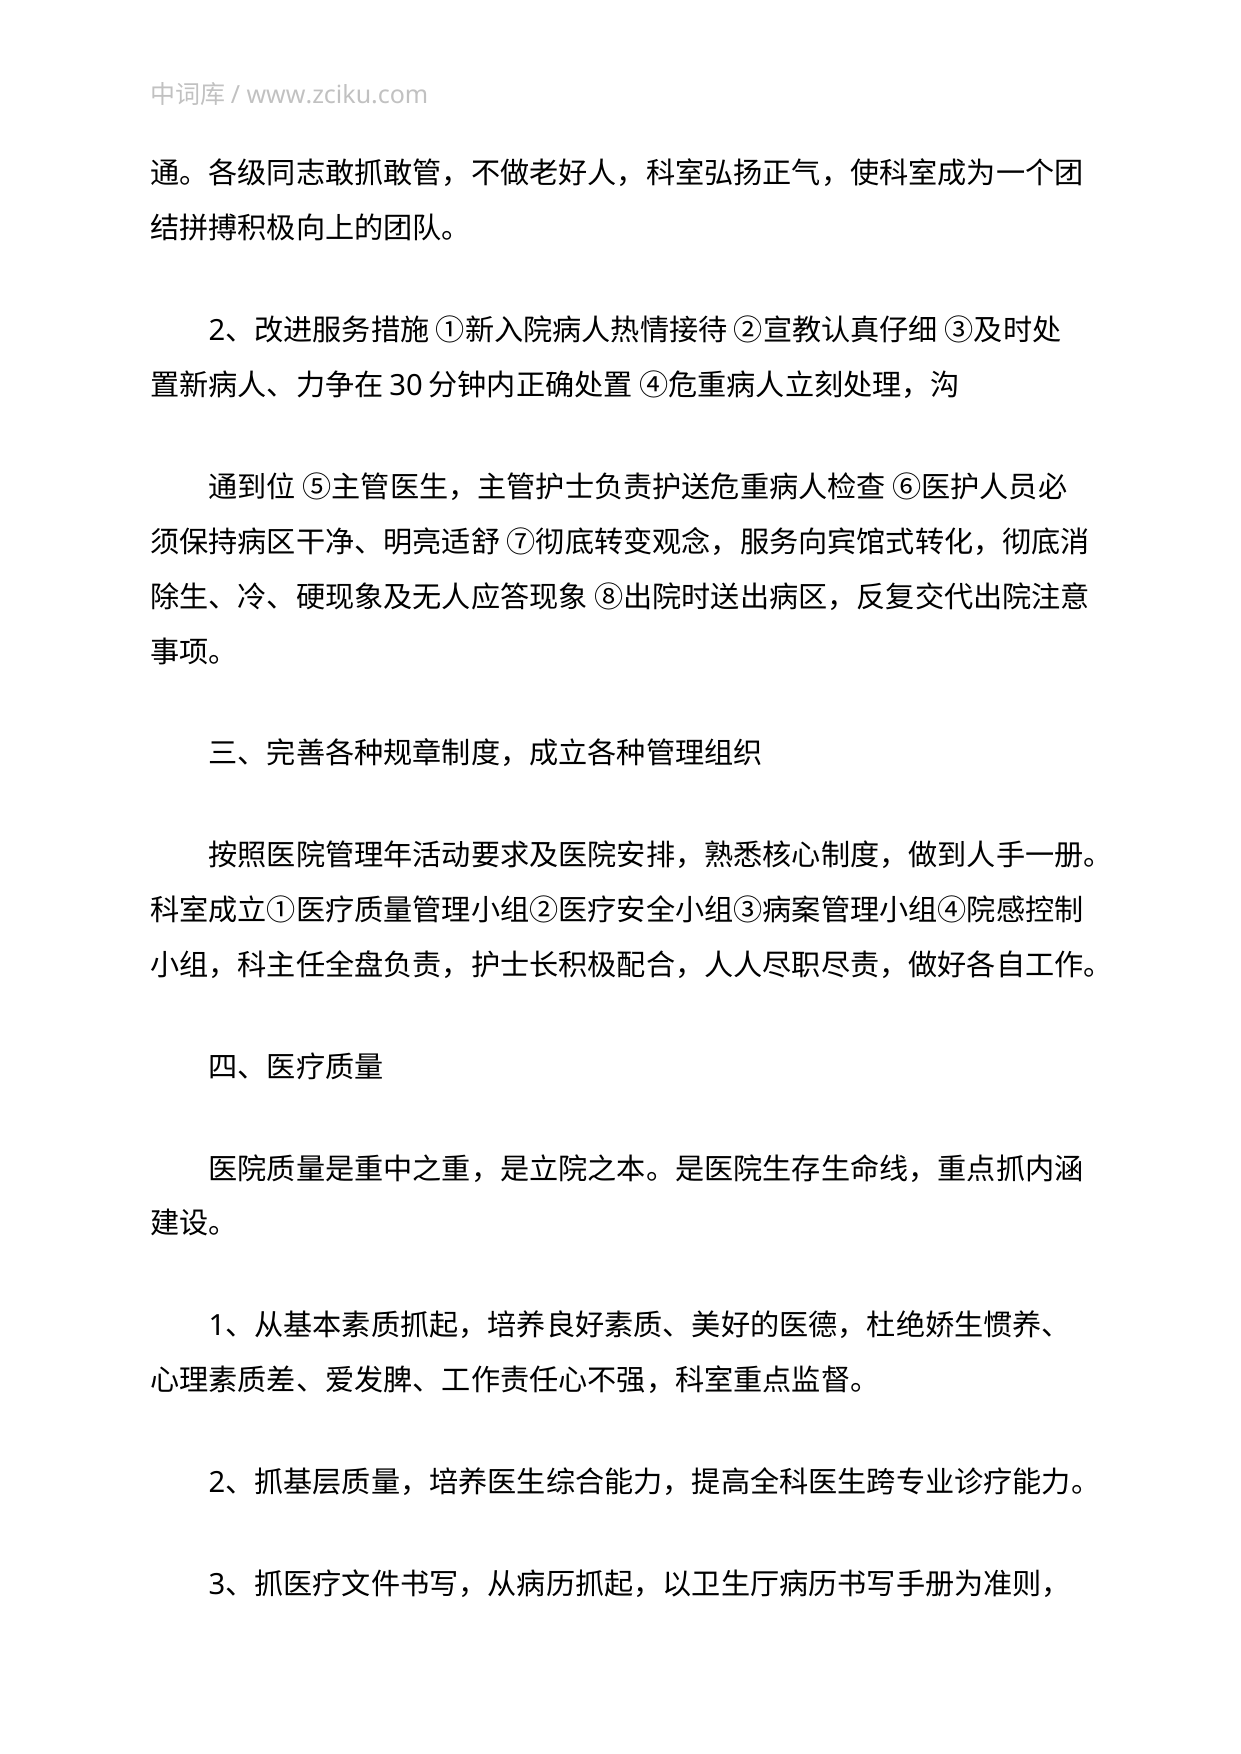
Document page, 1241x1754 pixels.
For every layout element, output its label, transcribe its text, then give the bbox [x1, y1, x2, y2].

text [150, 150, 1090, 247]
text 按照医院管理年活动要求及医院安排，熟悉核心制度，做到人手一册。科室成立①医疗质量管理小组②医疗安全小组③病案管理小组④院感控制小组，科主任全盘负责，护士长积极配合，人人尽职尽责，做好各自工作。 [150, 832, 1090, 984]
text 1、从基本素质抓起，培养良好素质、美好的医德，杜绝娇生惯养、心理素质差、爱发脾、工作责任心不强，科室重点监督。 [150, 1302, 1090, 1399]
text 三、完善各种规章制度，成立各种管理组织 [150, 730, 1090, 772]
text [150, 1561, 1090, 1603]
text 医院质量是重中之重，是立院之本。是医院生存生命线，重点抓内涵建设。 [150, 1145, 1090, 1242]
text 四、医疗质量 [150, 1043, 1090, 1086]
text 2、改进服务措施 ①新入院病人热情接待 ②宣教认真仔细 ③及时处置新病人、力争在30分钟内正确处置 ④危重病人立刻处理，沟 [150, 307, 1090, 404]
text 通到位 ⑤主管医生，主管护士负责护送危重病人检查 ⑥医护人员必须保持病区干净、明亮适舒 ⑦彻底转变观念，服务向宾馆式转化，彻底消除生、冷、硬现象及无人应答现象 ⑧出院时送出病区，反复交代出院注意事项。 [150, 464, 1090, 671]
text 2、抓基层质量，培养医生综合能力，提高全科医生跨专业诊疗能力。 [150, 1459, 1090, 1501]
